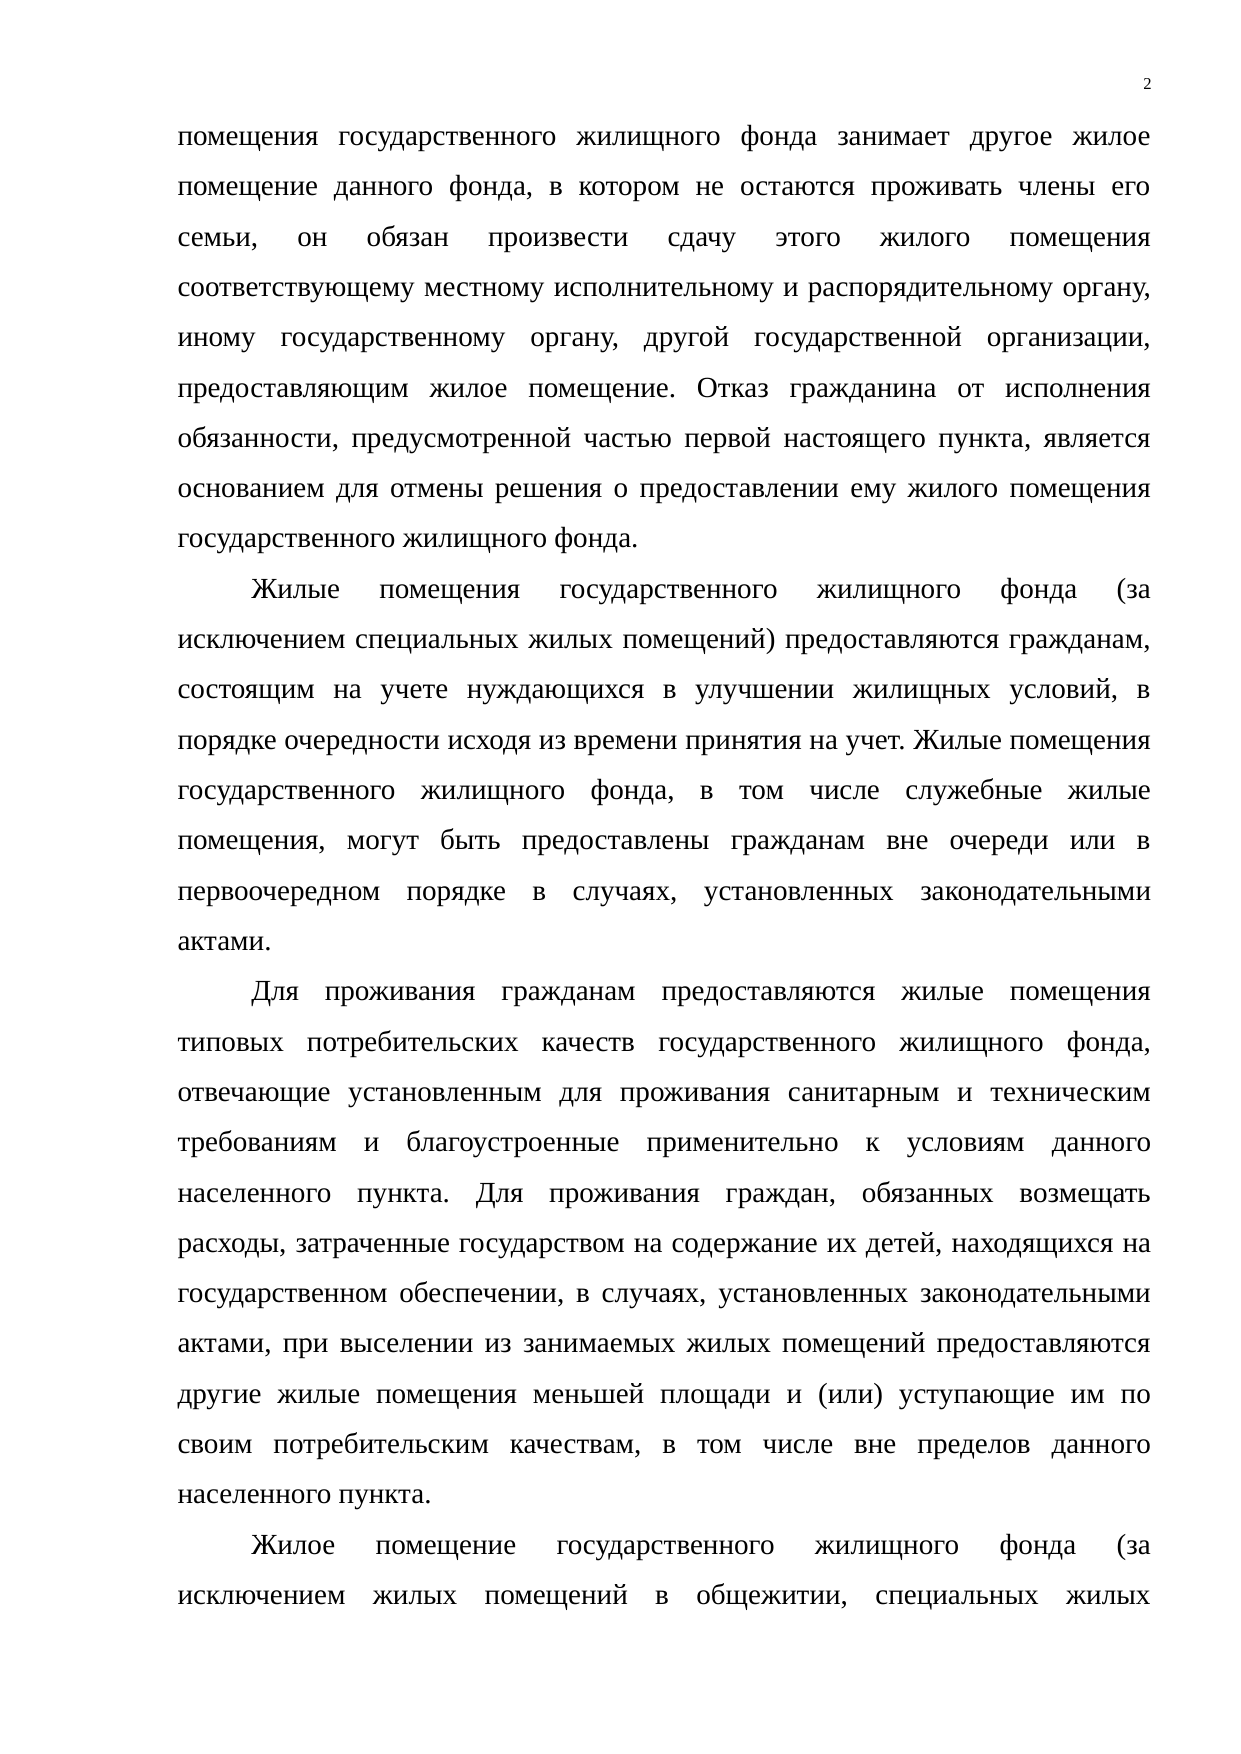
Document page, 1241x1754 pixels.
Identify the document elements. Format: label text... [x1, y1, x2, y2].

text Для проживания гражданам предоставляются жилые помещения типовых потребительских качеств государственного жилищного фонда, отвечающие установленным для проживания санитарным и техническим требованиям и благоустроенные применительно к условиям данного населенного пункта. Для проживания граждан, обязанных возмещать расходы, затраченные государством на содержание их детей, находящихся на государственном обеспечении, в случаях, установленных законодательными актами, при выселении из занимаемых жилых помещений предоставляются другие жилые помещения меньшей площади и (или) уступающие им по своим потребительским качествам, в том числе вне пределов данного населенного пункта. [177, 973, 1152, 1510]
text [177, 1527, 1152, 1611]
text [177, 118, 1152, 554]
text Жилые помещения государственного жилищного фонда (за исключением специальных жилых помещений) предоставляются гражданам, состоящим на учете нуждающихся в улучшении жилищных условий, в порядке очередности исходя из времени принятия на учет. Жилые помещения государственного жилищного фонда, в том числе служебные жилые помещения, могут быть предоставлены гражданам вне очереди или в первоочередном порядке в случаях, установленных законодательными актами. [177, 571, 1152, 957]
